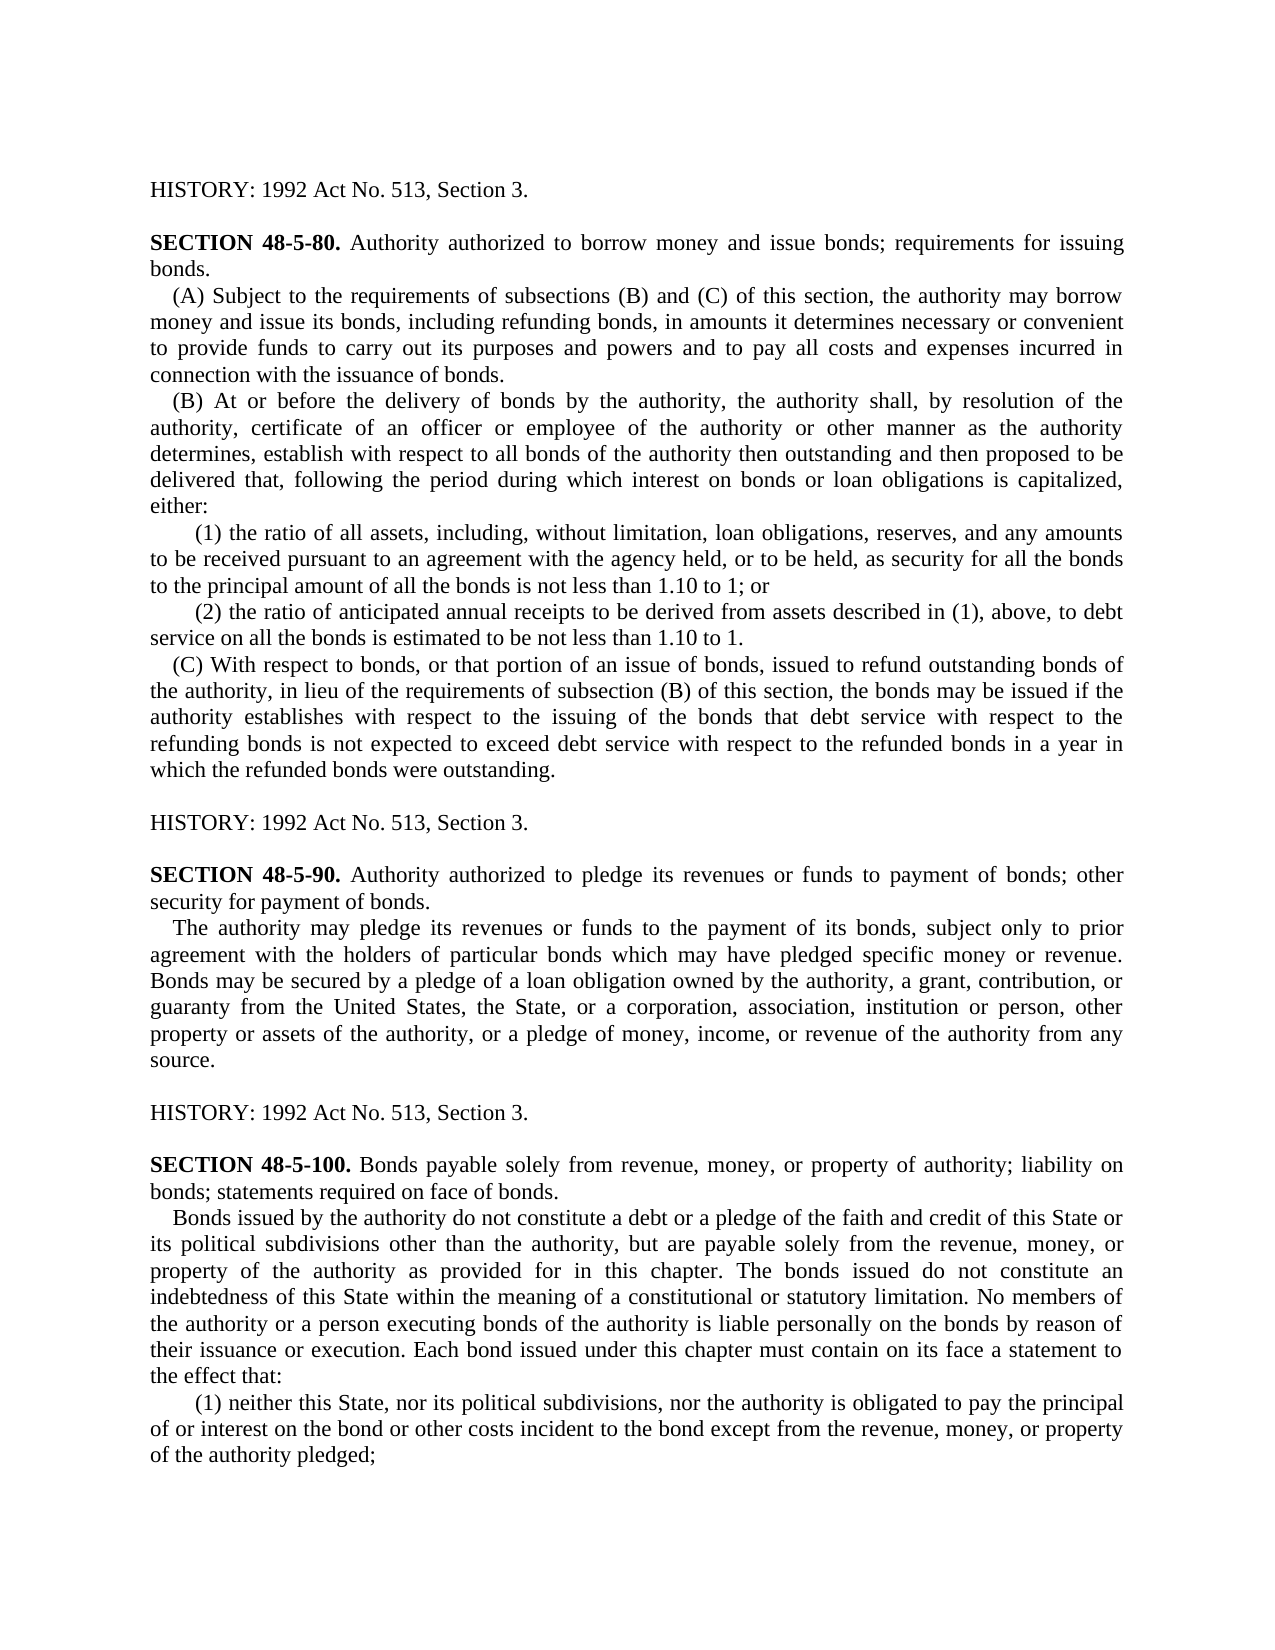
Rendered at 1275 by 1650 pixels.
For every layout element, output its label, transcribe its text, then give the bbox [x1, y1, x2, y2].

text HISTORY: 1992 Act No. 513, Section 3. [150, 1099, 1125, 1125]
text The authority may pledge its revenues or funds to the payment of its bonds, subject only to prior agreement with the holders of particular bonds which may have pledged specific money or revenue. Bonds may be secured by a pledge of a loan obligation owned by the authority, a grant, contribution, or guaranty from the United States, the State, or a corporation, association, institution or person, other property or assets of the authority, or a pledge of money, income, or revenue of the authority from any source. [150, 914, 1125, 1072]
text (B) At or before the delivery of bonds by the authority, the authority shall, by resolution of the authority, certificate of an officer or employee of the authority or other manner as the authority determines, establish with respect to all bonds of the authority then outstanding and then proposed to be delivered that, following the period during which interest on bonds or loan obligations is capitalized, either: [150, 387, 1125, 519]
text (A) Subject to the requirements of subsections (B) and (C) of this section, the authority may borrow money and issue its bonds, including refunding bonds, in amounts it determines necessary or convenient to provide funds to carry out its purposes and powers and to pay all costs and expenses incurred in connection with the issuance of bonds. [150, 282, 1125, 387]
text Bonds issued by the authority do not constitute a debt or a pledge of the faith and credit of this State or its political subdivisions other than the authority, but are payable solely from the revenue, money, or property of the authority as provided for in this chapter. The bonds issued do not constitute an indebtedness of this State within the meaning of a constitutional or statutory limitation. No members of the authority or a person executing bonds of the authority is liable personally on the bonds by reason of their issuance or execution. Each bond issued under this chapter must contain on its face a statement to the effect that: [150, 1204, 1125, 1389]
text SECTION 48-5-80. Authority authorized to borrow money and issue bonds; requirements for issuing bonds. [150, 229, 1125, 282]
text (1) neither this State, nor its political subdivisions, nor the authority is obligated to pay the principal of or interest on the bond or other costs incident to the bond except from the revenue, money, or property of the authority pledged; [150, 1389, 1125, 1468]
text SECTION 48-5-100. Bonds payable solely from revenue, money, or property of authority; liability on bonds; statements required on face of bonds. [150, 1151, 1125, 1204]
text HISTORY: 1992 Act No. 513, Section 3. [150, 809, 1125, 835]
text (1) the ratio of all assets, including, without limitation, loan obligations, reserves, and any amounts to be received pursuant to an agreement with the agency held, or to be held, as security for all the bonds to the principal amount of all the bonds is not less than 1.10 to 1; or [150, 519, 1125, 598]
text HISTORY: 1992 Act No. 513, Section 3. [150, 176, 1125, 203]
text SECTION 48-5-90. Authority authorized to pledge its revenues or funds to payment of bonds; other security for payment of bonds. [150, 862, 1125, 914]
text (C) With respect to bonds, or that portion of an issue of bonds, issued to refund outstanding bonds of the authority, in lieu of the requirements of subsection (B) of this section, the bonds may be issued if the authority establishes with respect to the issuing of the bonds that debt service with respect to the refunding bonds is not expected to exceed debt service with respect to the refunded bonds in a year in which the refunded bonds were outstanding. [150, 651, 1125, 782]
text (2) the ratio of anticipated annual receipts to be derived from assets described in (1), above, to debt service on all the bonds is estimated to be not less than 1.10 to 1. [150, 598, 1125, 651]
